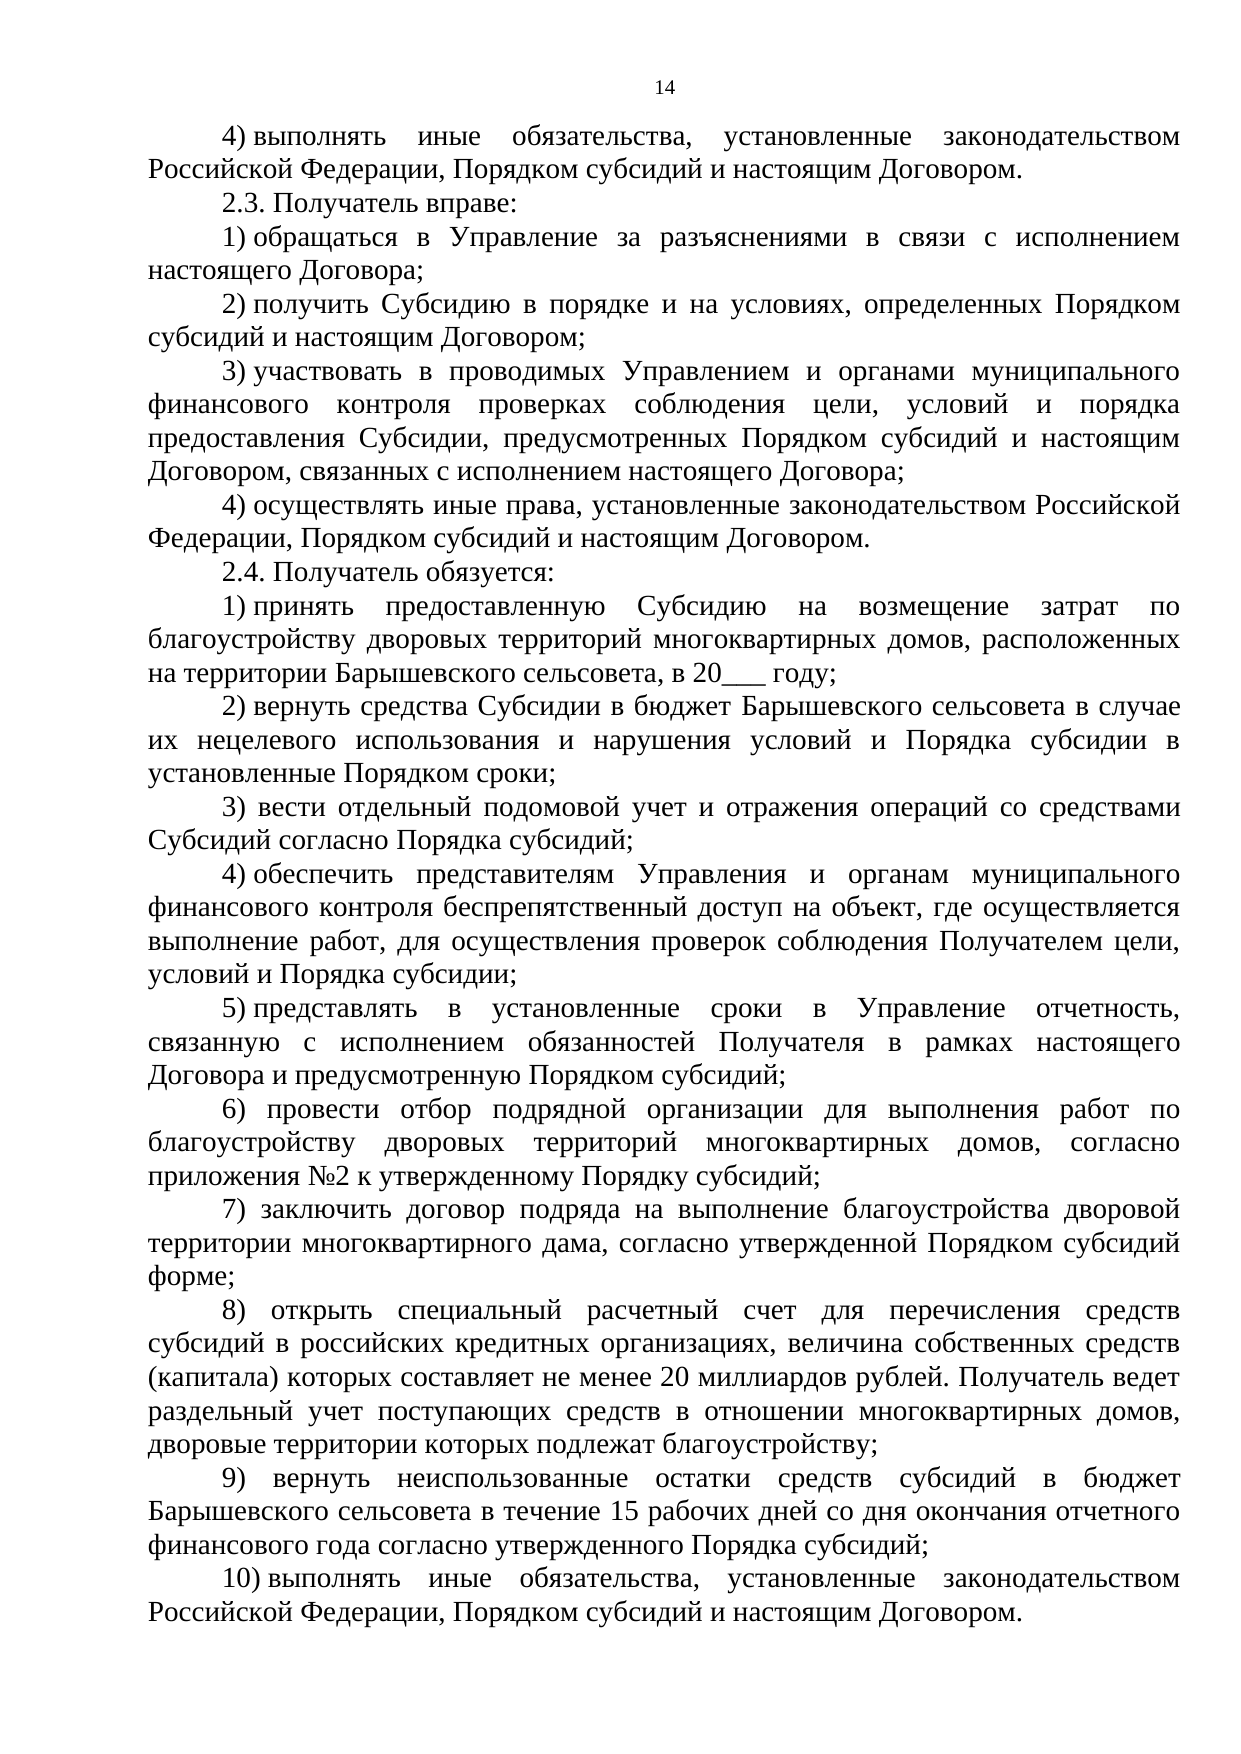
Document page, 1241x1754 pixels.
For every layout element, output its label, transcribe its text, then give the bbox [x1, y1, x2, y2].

text 2) получить Субсидию в порядке и на условиях, определенных Порядком субсидий и настоящим Договором; [148, 286, 1181, 353]
text 4) обеспечить представителям Управления и органам муниципального финансового контроля беспрепятственный доступ на объект, где осуществляется выполнение работ, для осуществления проверок соблюдения Получателем цели, условий и Порядка субсидии; [148, 856, 1181, 990]
text 8) открыть специальный расчетный счет для перечисления средств субсидий в российских кредитных организациях, величина собственных средств (капитала) которых составляет не менее 20 миллиардов рублей. Получатель ведет раздельный учет поступающих средств в отношении многоквартирных домов, дворовые территории которых подлежат благоустройству; [148, 1292, 1181, 1460]
text 3) вести отдельный подомовой учет и отражения операций со средствами Субсидий согласно Порядка субсидий; [148, 789, 1181, 856]
text 3) участвовать в проводимых Управлением и органами муниципального финансового контроля проверках соблюдения цели, условий и порядка предоставления Субсидии, предусмотренных Порядком субсидий и настоящим Договором, связанных с исполнением настоящего Договора; [148, 353, 1181, 487]
text 4) выполнять иные обязательства, установленные законодательством Российской Федерации, Порядком субсидий и настоящим Договором. [148, 118, 1181, 185]
text 7) заключить договор подряда на выполнение благоустройства дворовой территории многоквартирного дама, согласно утвержденной Порядком субсидий форме; [148, 1191, 1181, 1292]
text 9) вернуть неиспользованные остатки средств субсидий в бюджет Барышевского сельсовета в течение 15 рабочих дней со дня окончания отчетного финансового года согласно утвержденного Порядка субсидий; [148, 1460, 1181, 1560]
text 6) провести отбор подрядной организации для выполнения работ по благоустройству дворовых территорий многоквартирных домов, согласно приложения №2 к утвержденному Порядку субсидий; [148, 1091, 1181, 1191]
text 2) вернуть средства Субсидии в бюджет Барышевского сельсовета в случае их нецелевого использования и нарушения условий и Порядка субсидии в установленные Порядком сроки; [148, 688, 1181, 789]
text 2.4. Получатель обязуется: [148, 554, 1181, 588]
text 10) выполнять иные обязательства, установленные законодательством Российской Федерации, Порядком субсидий и настоящим Договором. [148, 1560, 1181, 1627]
text 4) осуществлять иные права, установленные законодательством Российской Федерации, Порядком субсидий и настоящим Договором. [148, 487, 1181, 554]
text 5) представлять в установленные сроки в Управление отчетность, связанную с исполнением обязанностей Получателя в рамках настоящего Договора и предусмотренную Порядком субсидий; [148, 990, 1181, 1091]
text 2.3. Получатель вправе: [148, 185, 1181, 219]
text 1) принять предоставленную Субсидию на возмещение затрат по благоустройству дворовых территорий многоквартирных домов, расположенных на территории Барышевского сельсовета, в 20___ году; [148, 588, 1181, 688]
text 1) обращаться в Управление за разъяснениями в связи с исполнением настоящего Договора; [148, 219, 1181, 286]
